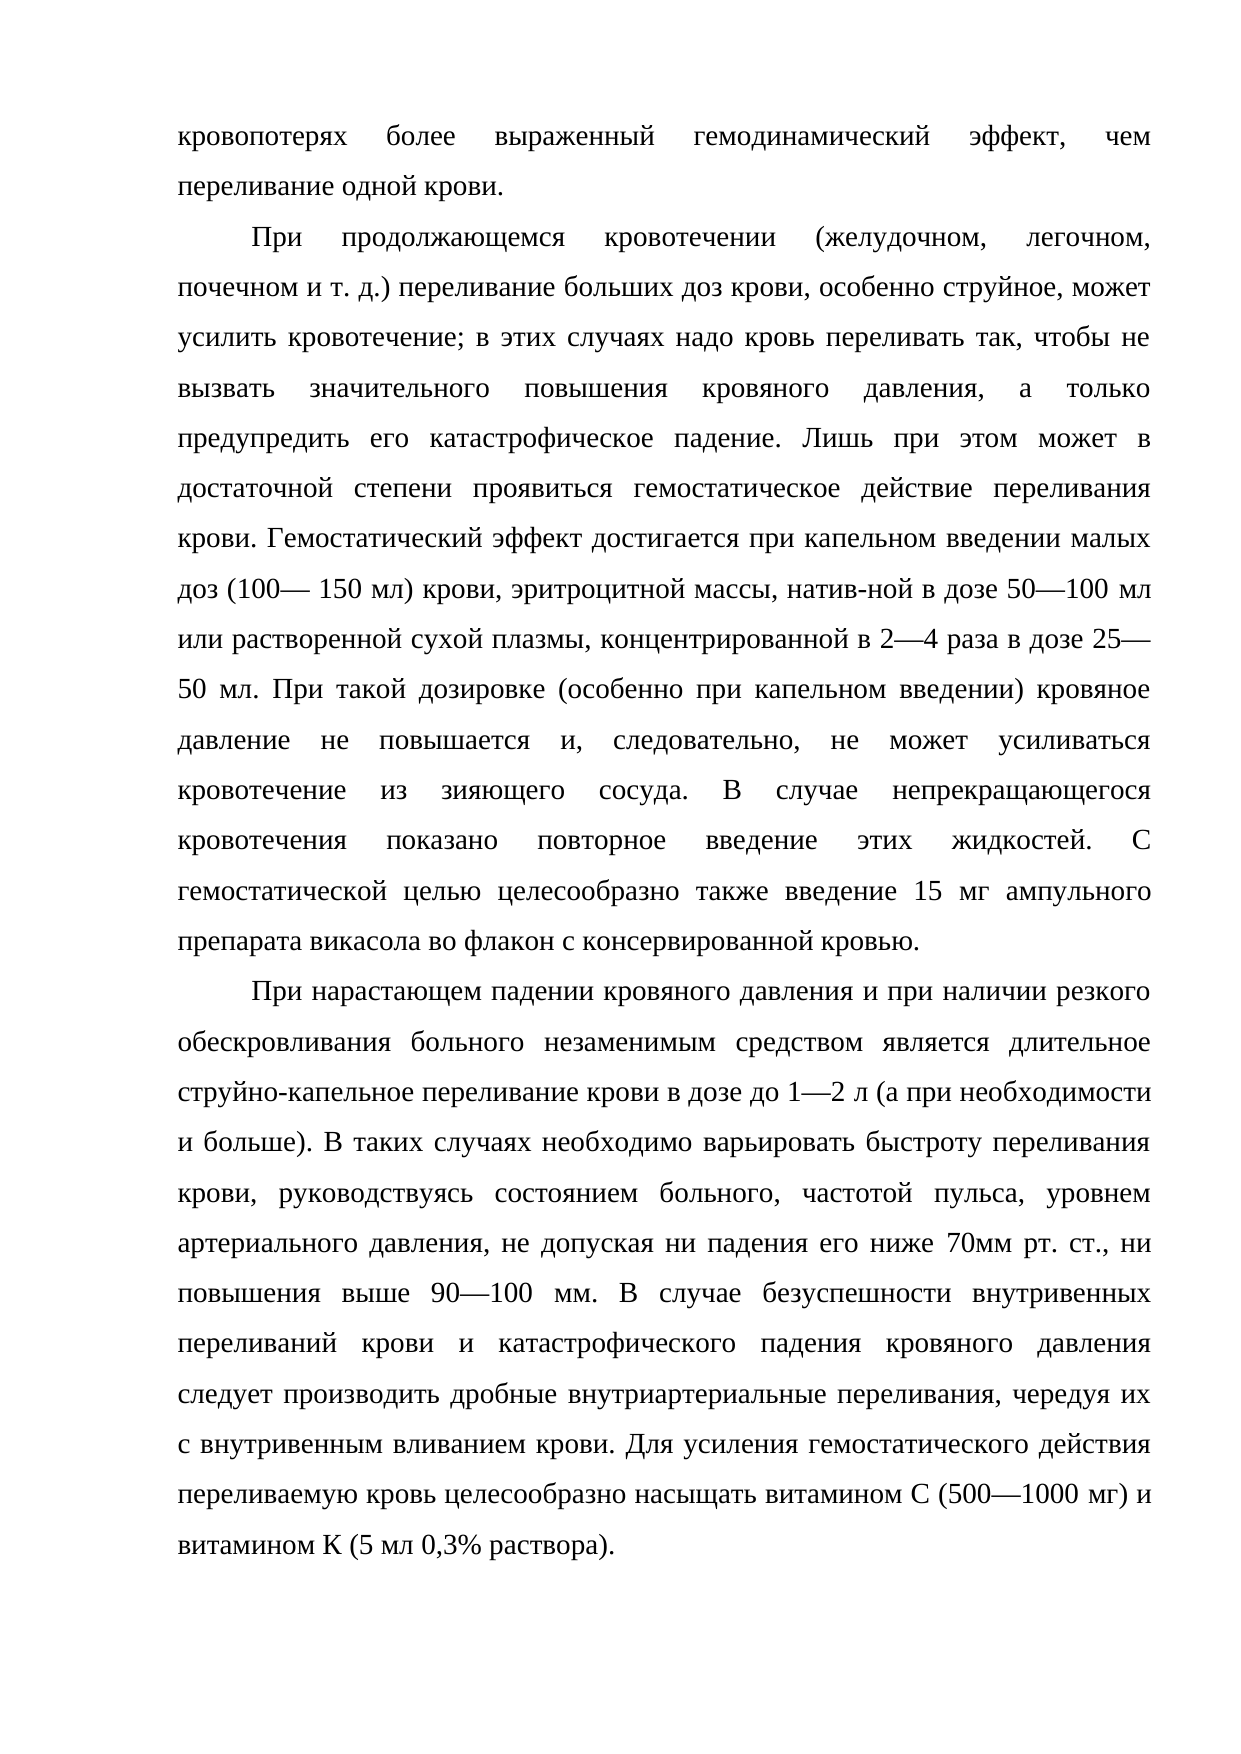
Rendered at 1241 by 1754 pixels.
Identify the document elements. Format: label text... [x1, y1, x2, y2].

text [177, 118, 1152, 202]
text При нарастающем падении кровяного давления и при наличии резкого обескровливания больного незаменимым средством является длительное струйно-капельное переливание крови в дозе до 1—2 л (а при необходимости и больше). В таких случаях необходимо варьировать быстроту переливания крови, руководствуясь состоянием больного, частотой пульса, уровнем артериального давления, не допуская ни падения его ниже 70мм рт. ст., ни повышения выше 90—100 мм. В случае безуспешности внутривенных переливаний крови и катастрофического падения кровяного давления следует производить дробные внутриартериальные переливания, чередуя их с внутривенным вливанием крови. Для усиления гемостатического действия переливаемую кровь целесообразно насыщать витамином С (500—1000 мг) и витамином К (5 мл 0,3% раствора). [177, 973, 1152, 1560]
text При продолжающемся кровотечении (желудочном, легочном, почечном и т. д.) переливание больших доз крови, особенно струйное, может усилить кровотечение; в этих случаях надо кровь переливать так, чтобы не вызвать значительного повышения кровяного давления, а только предупредить его катастрофическое падение. Лишь при этом может в достаточной степени проявиться гемостатическое действие переливания крови. Гемостатический эффект достигается при капельном введении малых доз (100— 150 мл) крови, эритроцитной массы, натив-ной в дозе 50—100 мл или растворенной сухой плазмы, концентрированной в 2—4 раза в дозе 25—50 мл. При такой дозировке (особенно при капельном введении) кровяное давление не повышается и, следовательно, не может усиливаться кровотечение из зияющего сосуда. В случае непрекращающегося кровотечения показано повторное введение этих жидкостей. С гемостатической целью целесообразно также введение 15 мг ампульного препарата викасола во флакон с консервированной кровью. [177, 219, 1152, 957]
